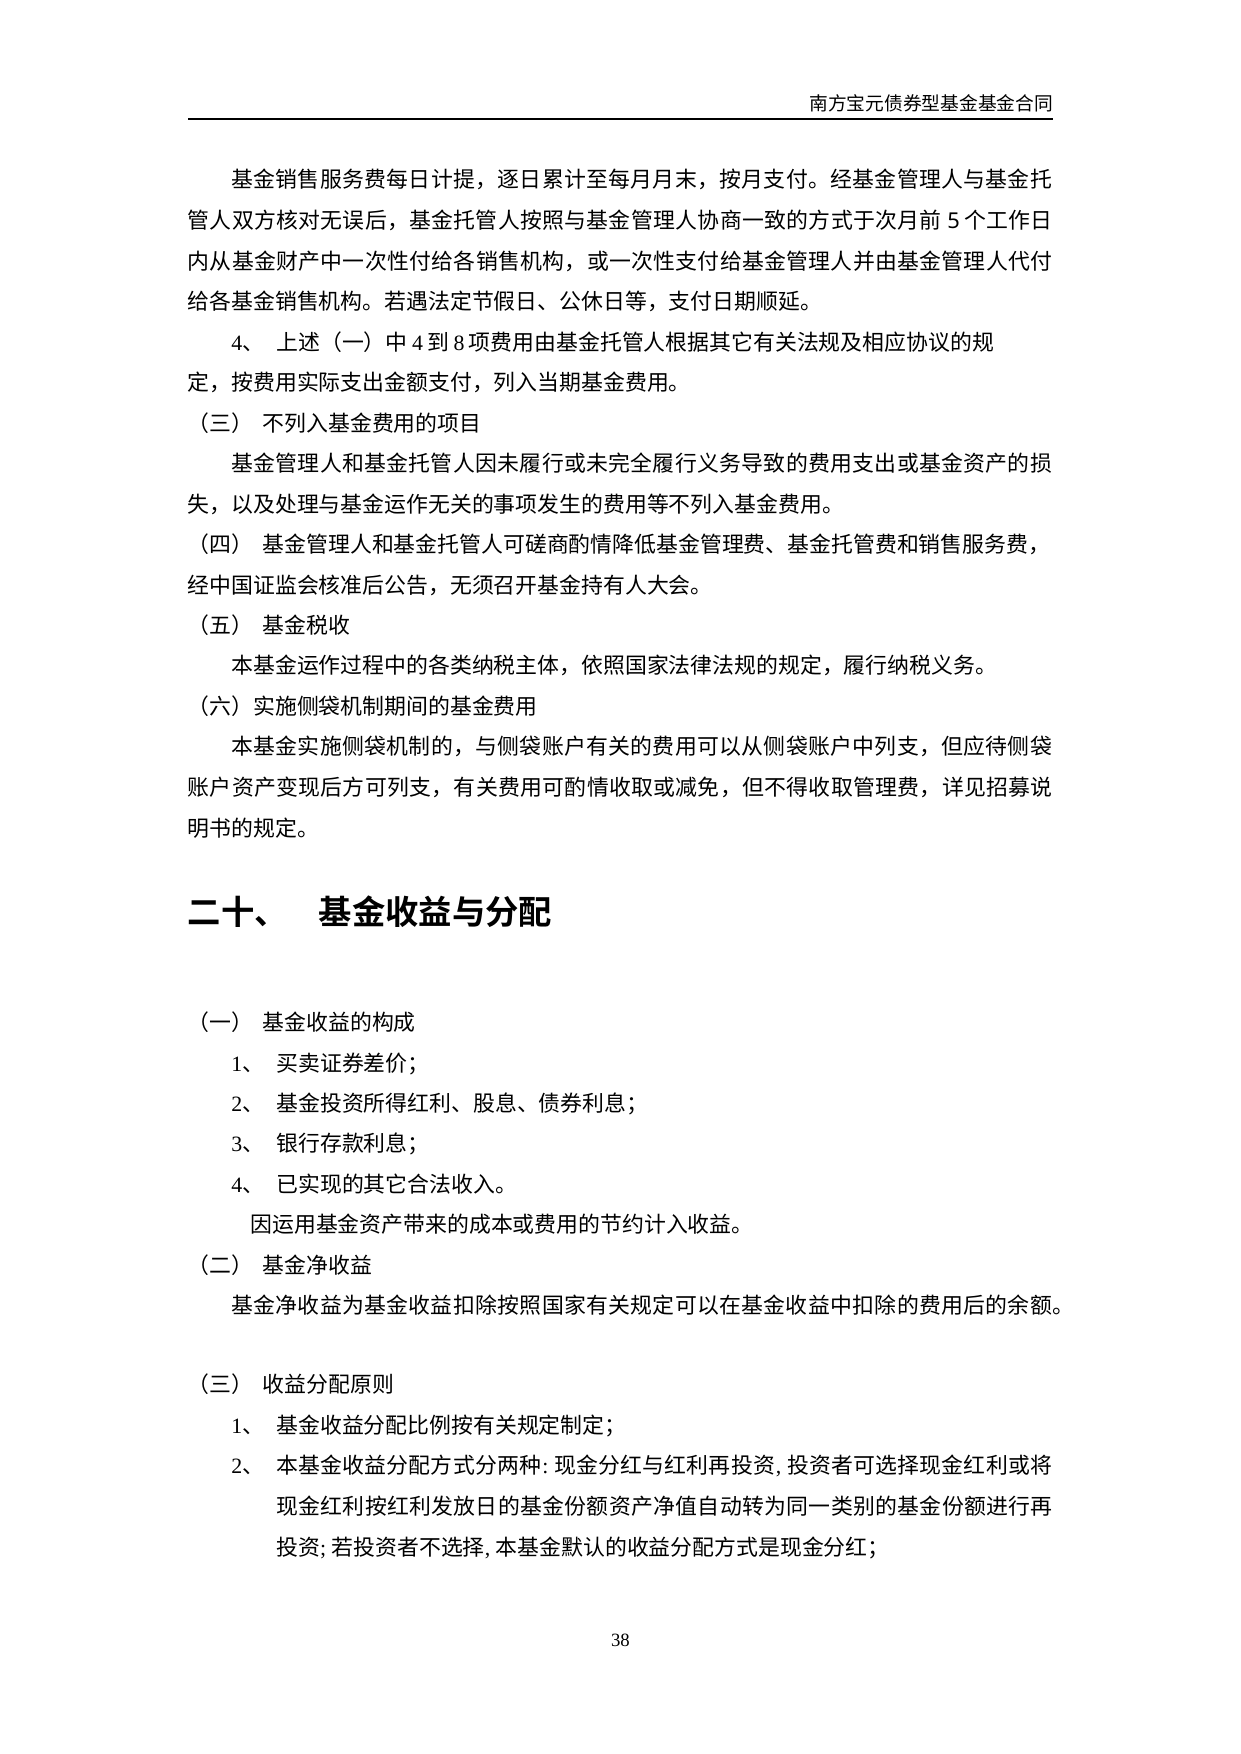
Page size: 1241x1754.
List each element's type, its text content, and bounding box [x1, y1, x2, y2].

text （六）实施侧袋机制期间的基金费用 [187, 688, 1053, 721]
list 基金税收 [187, 608, 1053, 640]
subtitle 基金收益与分配 [187, 878, 1053, 943]
text 因运用基金资产带来的成本或费用的节约计入收益。 [187, 1207, 1053, 1239]
text 基金销售服务费每日计提，逐日累计至每月月末，按月支付。经基金管理人与基金托管人双方核对无误后，基金托管人按照与基金管理人协商一致的方式于次月前5个工作日内从基金财产中一次性付给各销售机构，或一次性支付给基金管理人并由基金管理人代付给各基金销售机构。若遇法定节假日、公休日等，支付日期顺延。 [187, 162, 1053, 316]
list 买卖证券差价； [231, 1045, 1053, 1078]
list 基金管理人和基金托管人可磋商酌情降低基金管理费、基金托管费和销售服务费，经中国证监会核准后公告，无须召开基金持有人大会。 [187, 527, 1053, 600]
list 基金收益分配比例按有关规定制定； [231, 1407, 1053, 1440]
list 上述（一）中4到8项费用由基金托管人根据其它有关法规及相应协议的规 [231, 324, 1053, 357]
list 已实现的其它合法收入。 [231, 1166, 1053, 1199]
list 收益分配原则 [187, 1367, 1053, 1399]
text 基金管理人和基金托管人因未履行或未完全履行义务导致的费用支出或基金资产的损失，以及处理与基金运作无关的事项发生的费用等不列入基金费用。 [187, 446, 1053, 519]
list 基金投资所得红利、股息、债券利息； [231, 1086, 1053, 1118]
list 基金净收益 [187, 1247, 1053, 1280]
text 基金净收益为基金收益扣除按照国家有关规定可以在基金收益中扣除的费用后的余额。 [187, 1288, 1053, 1361]
list 基金收益的构成 [187, 1005, 1053, 1037]
text 本基金运作过程中的各类纳税主体，依照国家法律法规的规定，履行纳税义务。 [187, 648, 1053, 681]
list 本基金收益分配方式分两种: 现金分红与红利再投资, 投资者可选择现金红利或将现金红利按红利发放日的基金份额资产净值自动转为同一类别的基金份额进行再投资; 若投资者不选择, 本基金默认的收益分配方式是现金分红； [231, 1448, 1053, 1562]
list 不列入基金费用的项目 [187, 405, 1053, 438]
text 本基金实施侧袋机制的，与侧袋账户有关的费用可以从侧袋账户中列支，但应待侧袋账户资产变现后方可列支，有关费用可酌情收取或减免，但不得收取管理费，详见招募说明书的规定。 [187, 729, 1053, 843]
text 定，按费用实际支出金额支付，列入当期基金费用。 [187, 365, 1053, 397]
list 银行存款利息； [231, 1126, 1053, 1158]
